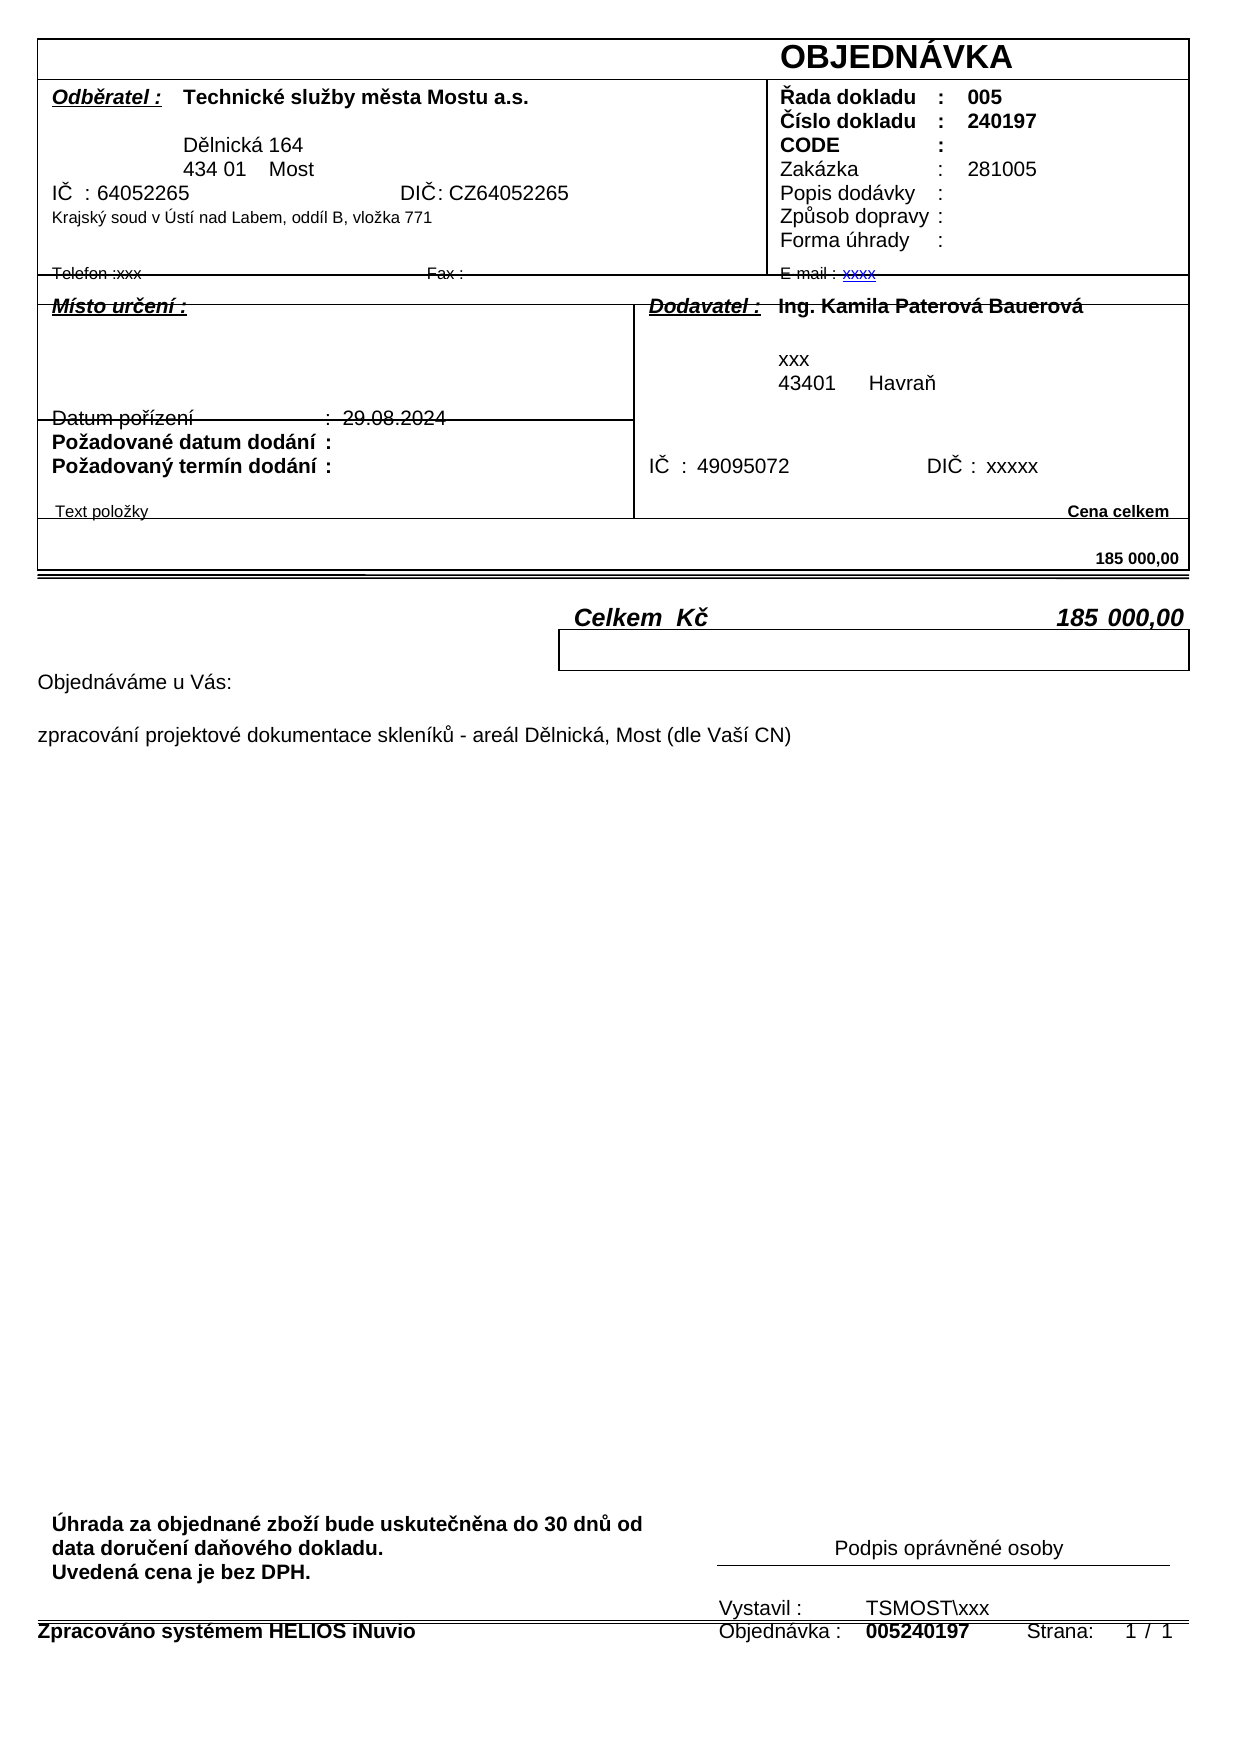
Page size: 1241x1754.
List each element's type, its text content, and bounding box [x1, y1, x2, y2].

text Text položky Cena celkem [37, 502, 1203, 521]
text data doručení daňového dokladu. Podpis oprávněné osoby [37, 1536, 1203, 1560]
text zpracování projektové dokumentace skleníků - areál Dělnická, Most (dle Vaší CN) [37, 723, 1203, 747]
text Uvedená cena je bez DPH. [37, 1560, 1203, 1584]
text Objednáváme u Vás: [37, 670, 1203, 694]
text Požadované datum dodání : [37, 430, 1203, 454]
text Číslo dokladu : 240197 [37, 108, 1203, 132]
text 43401 Havraň [37, 370, 1203, 394]
text 185 000,00 [37, 549, 1203, 568]
text IČ : 64052265 DIČ : CZ64052265 Popis dodávky : [37, 180, 1203, 204]
text OBJEDNÁVKA [37, 37, 1203, 76]
text Datum pořízení : 29.08.2024 [37, 406, 1203, 430]
text Zpracováno systémem HELIOS iNuvio Objednávka : 005240197 Strana: 1 / 1 [37, 1619, 1203, 1643]
text Vystavil : TSMOST\xxx [37, 1595, 1203, 1619]
text Celkem Kč 185 000,00 [37, 603, 1203, 632]
text Krajský soud v Ústí nad Labem, oddíl B, vložka 771 Způsob dopravy : [37, 204, 1203, 228]
text Forma úhrady : [37, 228, 1203, 252]
text Telefon :xxx Fax : E-mail : xxxx [37, 264, 1203, 283]
text Místo určení : Dodavatel : Ing. Kamila Paterová Bauerová [37, 293, 1203, 317]
text Dělnická 164 CODE : [37, 132, 1203, 156]
text xxx [37, 346, 1203, 370]
text 434 01 Most Zakázka : 281005 [37, 156, 1203, 180]
text Úhrada za objednané zboží bude uskutečněna do 30 dnů od [37, 1512, 1203, 1536]
text Odběratel : Technické služby města Mostu a.s. Řada dokladu : 005 [37, 84, 1203, 108]
text Požadovaný termín dodání : IČ : 49095072 DIČ : xxxxx [37, 454, 1203, 478]
